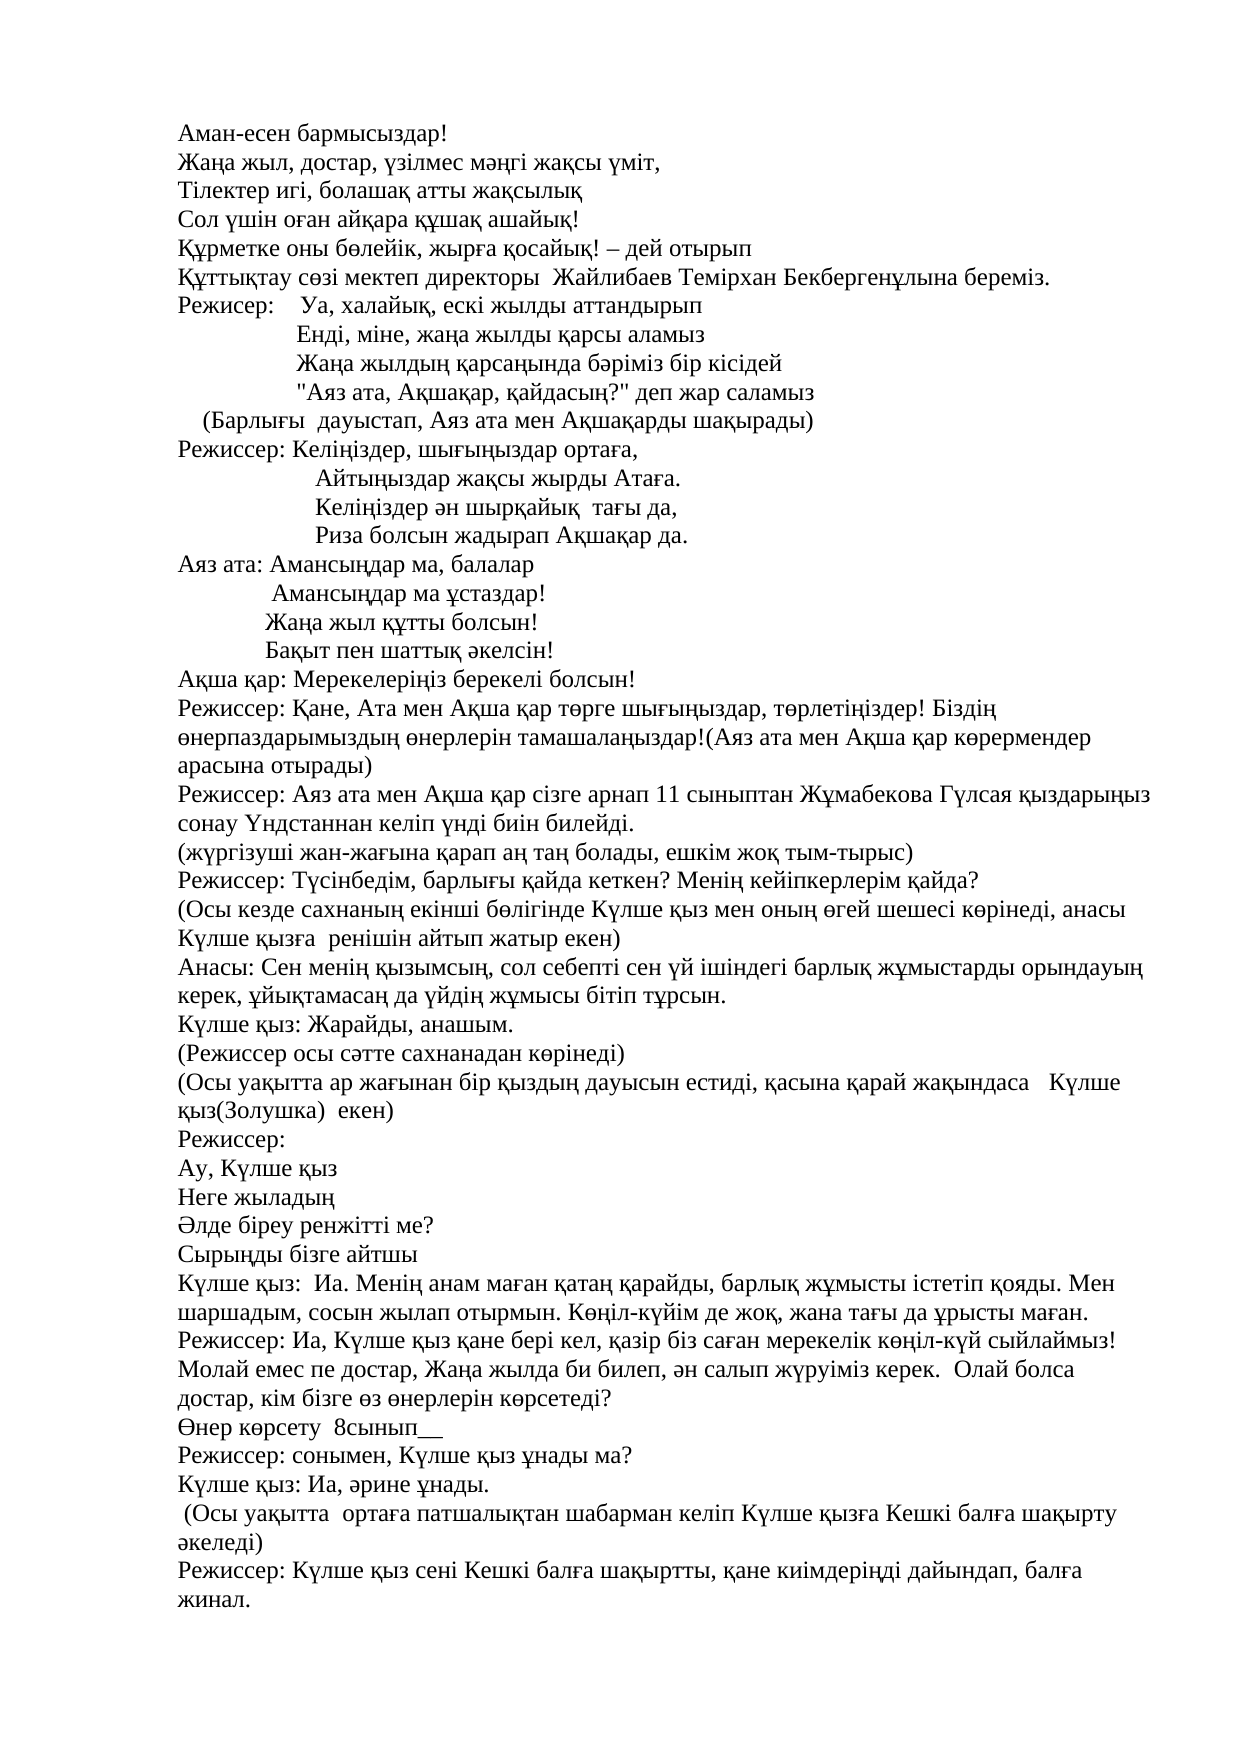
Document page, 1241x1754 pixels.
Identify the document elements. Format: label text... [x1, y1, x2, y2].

text Бақыт пен шаттық әкелсін! [177, 636, 1152, 664]
text Жаңа жыл, достар, үзілмес мәңгі жақсы үміт, [177, 147, 1152, 176]
text Күлше қыз: Иа. Менің анам маған қатаң қарайды, барлық жұмысты істетіп қояды. Мен шаршадым, сосын жылап отырмын. Көңіл-күйім де жоқ, жана тағы да ұрысты маған. [177, 1268, 1152, 1326]
text Аяз ата: Амансыңдар ма, балалар [177, 549, 1152, 578]
text Сол үшін оған айқара құшақ ашайық! [177, 204, 1152, 233]
text Анасы: Сен менің қызымсың, сол себепті сен үй ішіндегі барлық жұмыстарды орындауың керек, ұйықтамасаң да үйдің жұмысы бітіп тұрсын. [177, 952, 1152, 1009]
text Неге жыладың [177, 1182, 1152, 1211]
text Сырыңды бізге айтшы [177, 1239, 1152, 1268]
text Режиссер: Қане, Ата мен Ақша қар төрге шығыңыздар, төрлетіңіздер! Біздің өнерпаздарымыздың өнерлерін тамашалаңыздар!(Аяз ата мен Ақша қар көрермендер арасына отырады) [177, 693, 1152, 779]
text Амансыңдар ма ұстаздар! [177, 578, 1152, 607]
text (Осы кезде сахнаның екінші бөлігінде Күлше қыз мен оның өгей шешесі көрінеді, анасы Күлше қызға ренішін айтып жатыр екен) [177, 894, 1152, 952]
text (Барлығы дауыстап, Аяз ата мен Ақшақарды шақырады) [177, 406, 1152, 434]
text Күлше қыз: Жарайды, анашым. [177, 1009, 1152, 1038]
text Әлде біреу ренжітті ме? [177, 1211, 1152, 1239]
text Құрметке оны бөлейік, жырға қосайық! – дей отырып [177, 233, 1152, 262]
text Күлше қыз: Иа, әрине ұнады. [177, 1469, 1152, 1498]
text Құттықтау сөзі мектеп директоры Жайлибаев Темірхан Бекбергенұлына береміз. [177, 262, 1152, 291]
text Режиссер: Иа, Күлше қыз қане бері кел, қазір біз саған мерекелік көңіл-күй сыйлаймыз! Молай емес пе достар, Жаңа жылда би билеп, ән салып жүруіміз керек. Олай болса достар, кім бізге өз өнерлерін көрсетеді? [177, 1326, 1152, 1412]
text Режиссер: Аяз ата мен Ақша қар сізге арнап 11 сыныптан Жұмабекова Гүлсая қыздарыңыз сонау Үндстаннан келіп үнді биін билейді. [177, 779, 1152, 837]
text Ақша қар: Мерекелеріңіз берекелі болсын! [177, 664, 1152, 693]
text (Осы уақытта ар жағынан бір қыздың дауысын естиді, қасына қарай жақындаса Күлше қыз(Золушка) екен) [177, 1067, 1152, 1124]
text Енді, міне, жаңа жылды қарсы аламыз [177, 319, 1152, 348]
text Жаңа жыл құтты болсын! [177, 607, 1152, 636]
text Режиссер: Түсінбедім, барлығы қайда кеткен? Менің кейіпкерлерім қайда? [177, 866, 1152, 894]
text Өнер көрсету 8сынып__ [177, 1412, 1152, 1441]
text Келіңіздер ән шырқайық тағы да, [177, 492, 1152, 521]
text Режиссер: Келіңіздер, шығыңыздар ортаға, [177, 434, 1152, 463]
text Режиссер: Күлше қыз сені Кешкі балға шақыртты, қане киімдеріңді дайындап, балға жинал. [177, 1556, 1152, 1613]
text "Аяз ата, Ақшақар, қайдасың?" деп жар саламыз [177, 377, 1152, 406]
text (жүргізуші жан-жағына қарап аң таң болады, ешкім жоқ тым-тырыс) [177, 837, 1152, 866]
text Аман-есен бармысыздар! [177, 118, 1152, 147]
text Тілектер игі, болашақ атты жақсылық [177, 176, 1152, 204]
text Ау, Күлше қыз [177, 1153, 1152, 1182]
text (Осы уақытта ортаға патшалықтан шабарман келіп Күлше қызға Кешкі балға шақырту әкеледі) [177, 1498, 1152, 1556]
text Режиссер: [177, 1124, 1152, 1153]
text Риза болсын жадырап Ақшақар да. [177, 521, 1152, 549]
text Режисер: Уа, халайық, ескі жылды аттандырып [177, 291, 1152, 319]
text (Режиссер осы сәтте сахнанадан көрінеді) [177, 1038, 1152, 1067]
text Режиссер: сонымен, Күлше қыз ұнады ма? [177, 1441, 1152, 1469]
text Жаңа жылдың қарсаңында бәріміз бір кісідей [177, 348, 1152, 377]
text Айтыңыздар жақсы жырды Атаға. [177, 463, 1152, 492]
